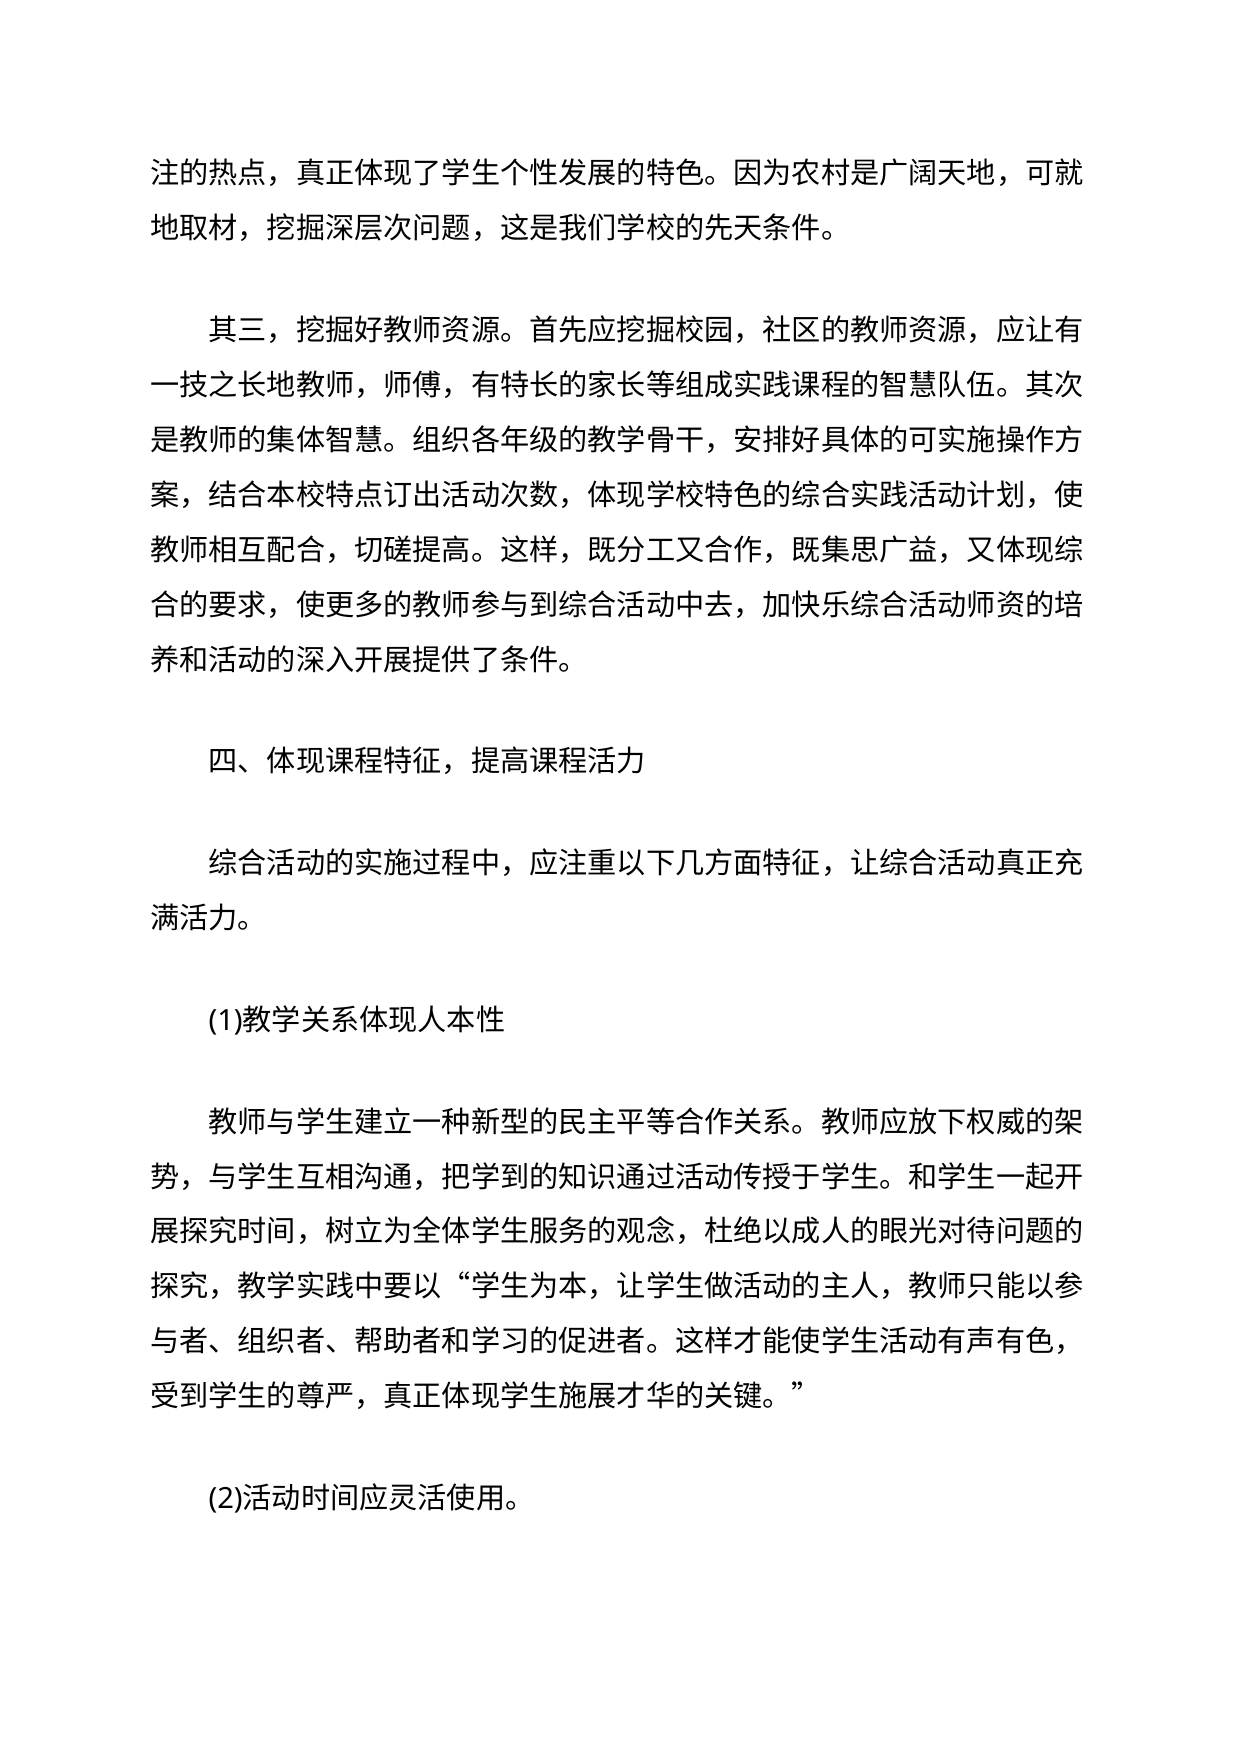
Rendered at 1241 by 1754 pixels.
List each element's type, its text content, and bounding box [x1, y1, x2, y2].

text 教师与学生建立一种新型的民主平等合作关系。教师应放下权威的架势，与学生互相沟通，把学到的知识通过活动传授于学生。和学生一起开展探究时间，树立为全体学生服务的观念，杜绝以成人的眼光对待问题的探究，教学实践中要以“学生为本，让学生做活动的主人，教师只能以参与者、组织者、帮助者和学习的促进者。这样才能使学生活动有声有色，受到学生的尊严，真正体现学生施展才华的关键。” [150, 1098, 1090, 1415]
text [150, 150, 1090, 247]
text 四、体现课程特征，提高课程活力 [150, 738, 1090, 780]
text 综合活动的实施过程中，应注重以下几方面特征，让综合活动真正充满活力。 [150, 839, 1090, 937]
text (1)教学关系体现人本性 [150, 996, 1090, 1039]
text 其三，挖掘好教师资源。首先应挖掘校园，社区的教师资源，应让有一技之长地教师，师傅，有特长的家长等组成实践课程的智慧队伍。其次是教师的集体智慧。组织各年级的教学骨干，安排好具体的可实施操作方案，结合本校特点订出活动次数，体现学校特色的综合实践活动计划，使教师相互配合，切磋提高。这样，既分工又合作，既集思广益，又体现综合的要求，使更多的教师参与到综合活动中去，加快乐综合活动师资的培养和活动的深入开展提供了条件。 [150, 307, 1090, 678]
text (2)活动时间应灵活使用。 [150, 1474, 1090, 1517]
